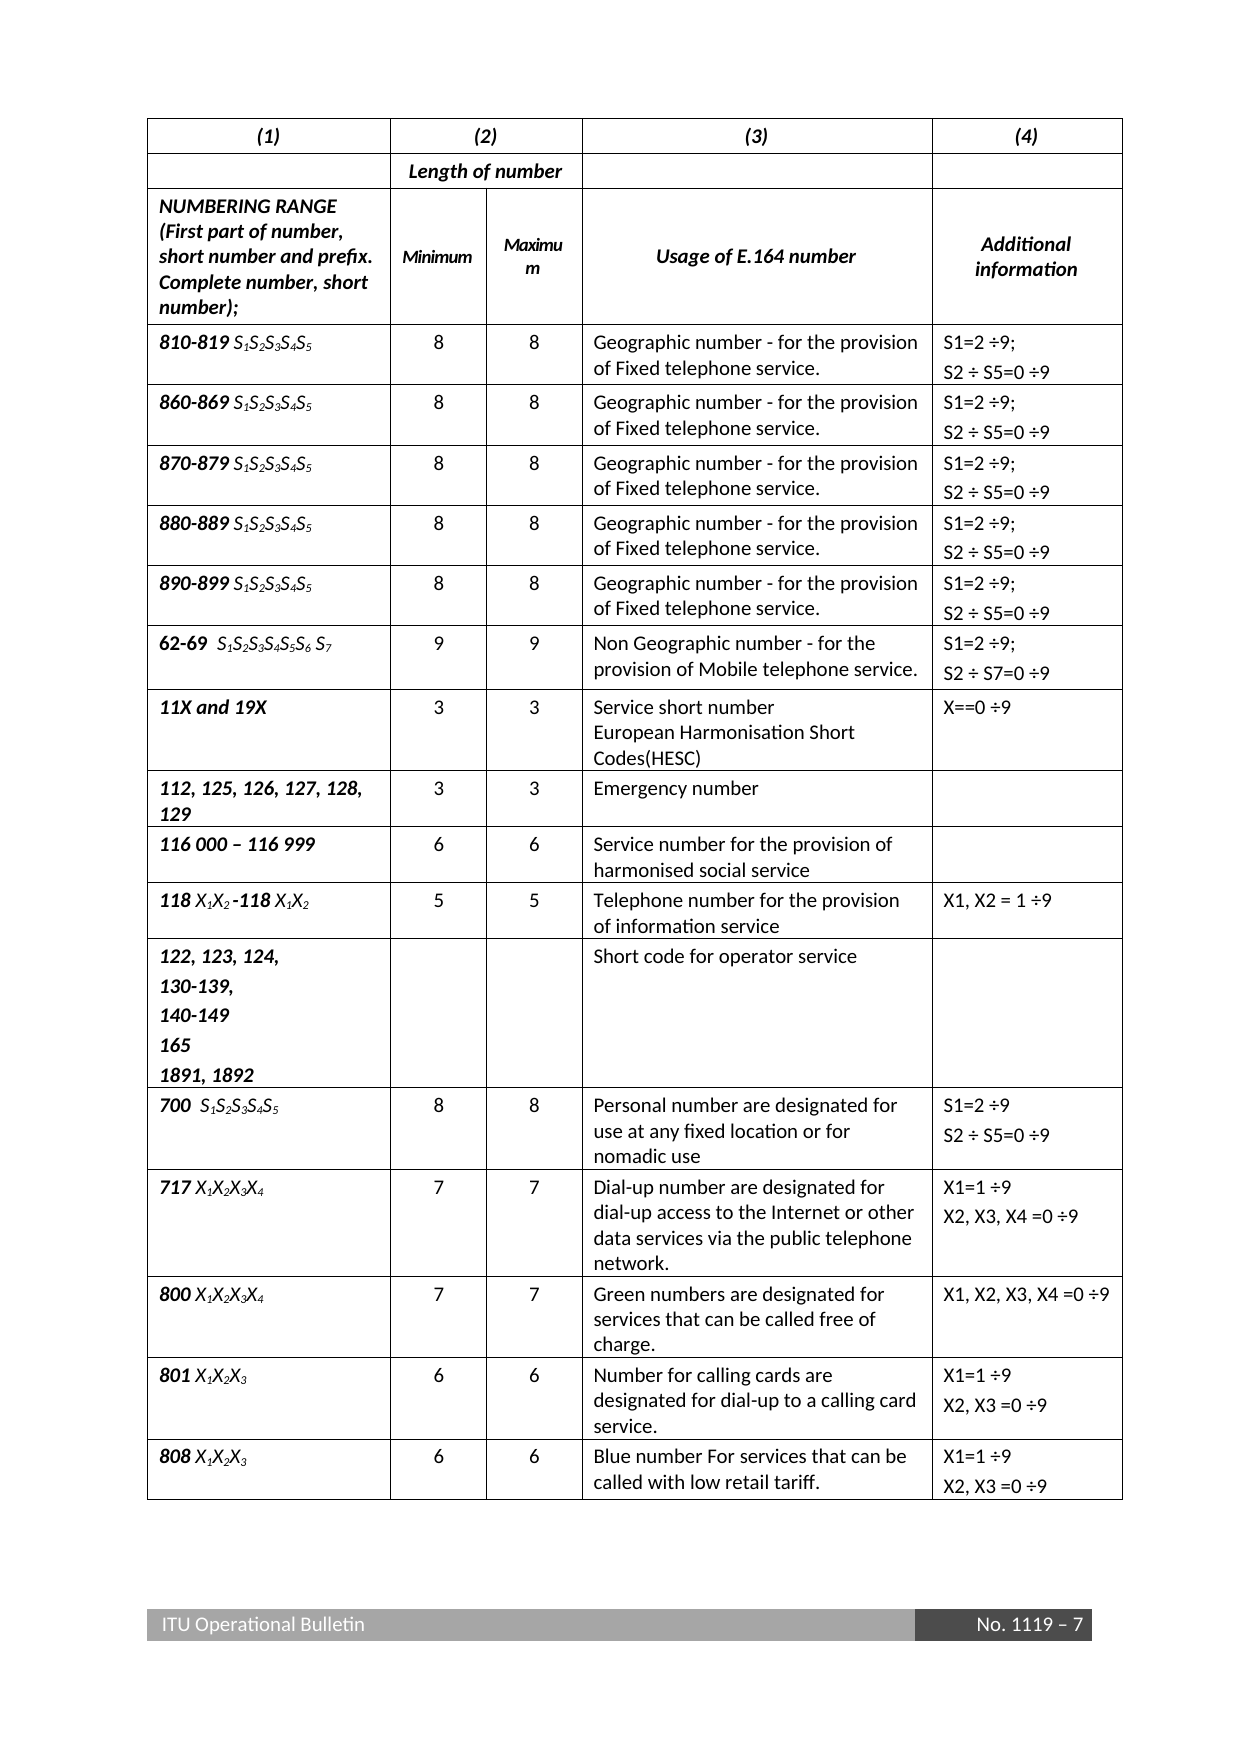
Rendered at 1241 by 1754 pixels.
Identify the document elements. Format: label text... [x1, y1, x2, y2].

table_cell 3 [487, 690, 582, 770]
table_cell Minimum [391, 189, 486, 324]
table_cell [933, 939, 1122, 1087]
table_cell Geographic number - for the provision of Fixed telephone service. [583, 325, 932, 384]
table_cell 8 [391, 385, 486, 444]
table_cell 6 [487, 1358, 582, 1438]
table_cell [933, 154, 1122, 188]
table_cell X1=1 ÷9 X2, X3 =0 ÷9 [933, 1440, 1122, 1499]
table_cell 9 [487, 626, 582, 689]
table_cell 808 X1X2X3 [148, 1440, 390, 1499]
table_cell Number for calling cards are designated for dial-up to a calling card service. [583, 1358, 932, 1438]
table_cell S1=2 ÷9; S2 ÷ S5=0 ÷9 [933, 385, 1122, 444]
table_header (4) [933, 119, 1122, 153]
table_cell S1=2 ÷9; S2 ÷ S5=0 ÷9 [933, 566, 1122, 625]
table_cell Blue number For services that can be called with low retail tariff. [583, 1440, 932, 1499]
table_cell 62-69 S1S2S3S4S5S6 S7 [148, 626, 390, 689]
table_cell 3 [487, 771, 582, 826]
table_cell 6 [487, 827, 582, 882]
table_cell [933, 771, 1122, 826]
table_cell 870-879 S1S2S3S4S5 [148, 446, 390, 505]
table_header (3) [583, 119, 932, 153]
table_cell 6 [391, 827, 486, 882]
table_cell 8 [391, 1088, 486, 1169]
table_cell 7 [391, 1170, 486, 1276]
table_cell NUMBERING RANGE (First part of number, short number and prefix. Complete number, short number); [148, 189, 390, 324]
table_cell 6 [487, 1440, 582, 1499]
table_cell 8 [487, 325, 582, 384]
table_cell Dial-up number are designated for dial-up access to the Internet or other data services via the public telephone network. [583, 1170, 932, 1276]
table_cell 880-889 S1S2S3S4S5 [148, 506, 390, 565]
table_cell 801 X1X2X3 [148, 1358, 390, 1438]
table_cell S1=2 ÷9; S2 ÷ S5=0 ÷9 [933, 506, 1122, 565]
table_cell 11X and 19X [148, 690, 390, 770]
table_cell 5 [487, 883, 582, 938]
table_cell 700 S1S2S3S4S5 [148, 1088, 390, 1169]
table_cell 116 000 – 116 999 [148, 827, 390, 882]
table_cell Green numbers are designated for services that can be called free of charge. [583, 1277, 932, 1357]
table_cell 8 [487, 385, 582, 444]
table_cell S1=2 ÷9; S2 ÷ S5=0 ÷9 [933, 325, 1122, 384]
table_cell [583, 154, 932, 188]
table_cell Geographic number - for the provision of Fixed telephone service. [583, 385, 932, 444]
table_cell S1=2 ÷9 S2 ÷ S5=0 ÷9 [933, 1088, 1122, 1169]
table_cell Geographic number - for the provision of Fixed telephone service. [583, 566, 932, 625]
table_cell 8 [391, 566, 486, 625]
table_cell Telephone number for the provision of information service [583, 883, 932, 938]
table_cell Short code for operator service [583, 939, 932, 1087]
table_cell 7 [391, 1277, 486, 1357]
table_cell 8 [391, 446, 486, 505]
table_cell 6 [391, 1358, 486, 1438]
table_cell 7 [487, 1170, 582, 1276]
table_cell Non Geographic number - for the provision of Mobile telephone service. [583, 626, 932, 689]
table_header (1) [148, 119, 390, 153]
table_cell 8 [487, 506, 582, 565]
table_cell 810-819 S1S2S3S4S5 [148, 325, 390, 384]
table_cell 8 [487, 446, 582, 505]
table_cell 8 [487, 1088, 582, 1169]
table_cell 6 [391, 1440, 486, 1499]
table_cell Maximum [487, 189, 582, 324]
table_cell Service number for the provision of harmonised social service [583, 827, 932, 882]
table_cell [933, 827, 1122, 882]
table_cell Geographic number - for the provision of Fixed telephone service. [583, 506, 932, 565]
table_cell Service short number European Harmonisation Short Codes(HESC) [583, 690, 932, 770]
table_cell 717 X1X2X3X4 [148, 1170, 390, 1276]
table_cell X1=1 ÷9 X2, X3 =0 ÷9 [933, 1358, 1122, 1438]
table_cell Geographic number - for the provision of Fixed telephone service. [583, 446, 932, 505]
table_cell X1, X2, X3, X4 =0 ÷9 [933, 1277, 1122, 1357]
table_cell S1=2 ÷9; S2 ÷ S5=0 ÷9 [933, 446, 1122, 505]
table_cell S1=2 ÷9; S2 ÷ S7=0 ÷9 [933, 626, 1122, 689]
table_cell X1, X2 = 1 ÷9 [933, 883, 1122, 938]
table_cell [148, 154, 390, 188]
table_cell 800 X1X2X3X4 [148, 1277, 390, 1357]
table_cell 9 [391, 626, 486, 689]
table_cell 3 [391, 771, 486, 826]
table_cell Emergency number [583, 771, 932, 826]
table_cell Usage of E.164 number [583, 189, 932, 324]
table_cell 118 X1X2 -118 X1X2 [148, 883, 390, 938]
table_cell Additional information [933, 189, 1122, 324]
table_cell 8 [391, 325, 486, 384]
table_cell [391, 939, 486, 1087]
table_cell 3 [391, 690, 486, 770]
table_cell 112, 125, 126, 127, 128, 129 [148, 771, 390, 826]
table_cell [487, 939, 582, 1087]
table_cell X==0 ÷9 [933, 690, 1122, 770]
table_cell 7 [487, 1277, 582, 1357]
table_cell Length of number [391, 154, 582, 188]
table_cell 890-899 S1S2S3S4S5 [148, 566, 390, 625]
table_cell 5 [391, 883, 486, 938]
table_cell X1=1 ÷9 X2, X3, X4 =0 ÷9 [933, 1170, 1122, 1276]
table_cell 8 [487, 566, 582, 625]
table_cell Personal number are designated for use at any fixed location or for nomadic use [583, 1088, 932, 1169]
table_header (2) [391, 119, 582, 153]
table_cell 860-869 S1S2S3S4S5 [148, 385, 390, 444]
table_cell 122, 123, 124, 130-139, 140-149 165 1891, 1892 [148, 939, 390, 1087]
table_cell 8 [391, 506, 486, 565]
